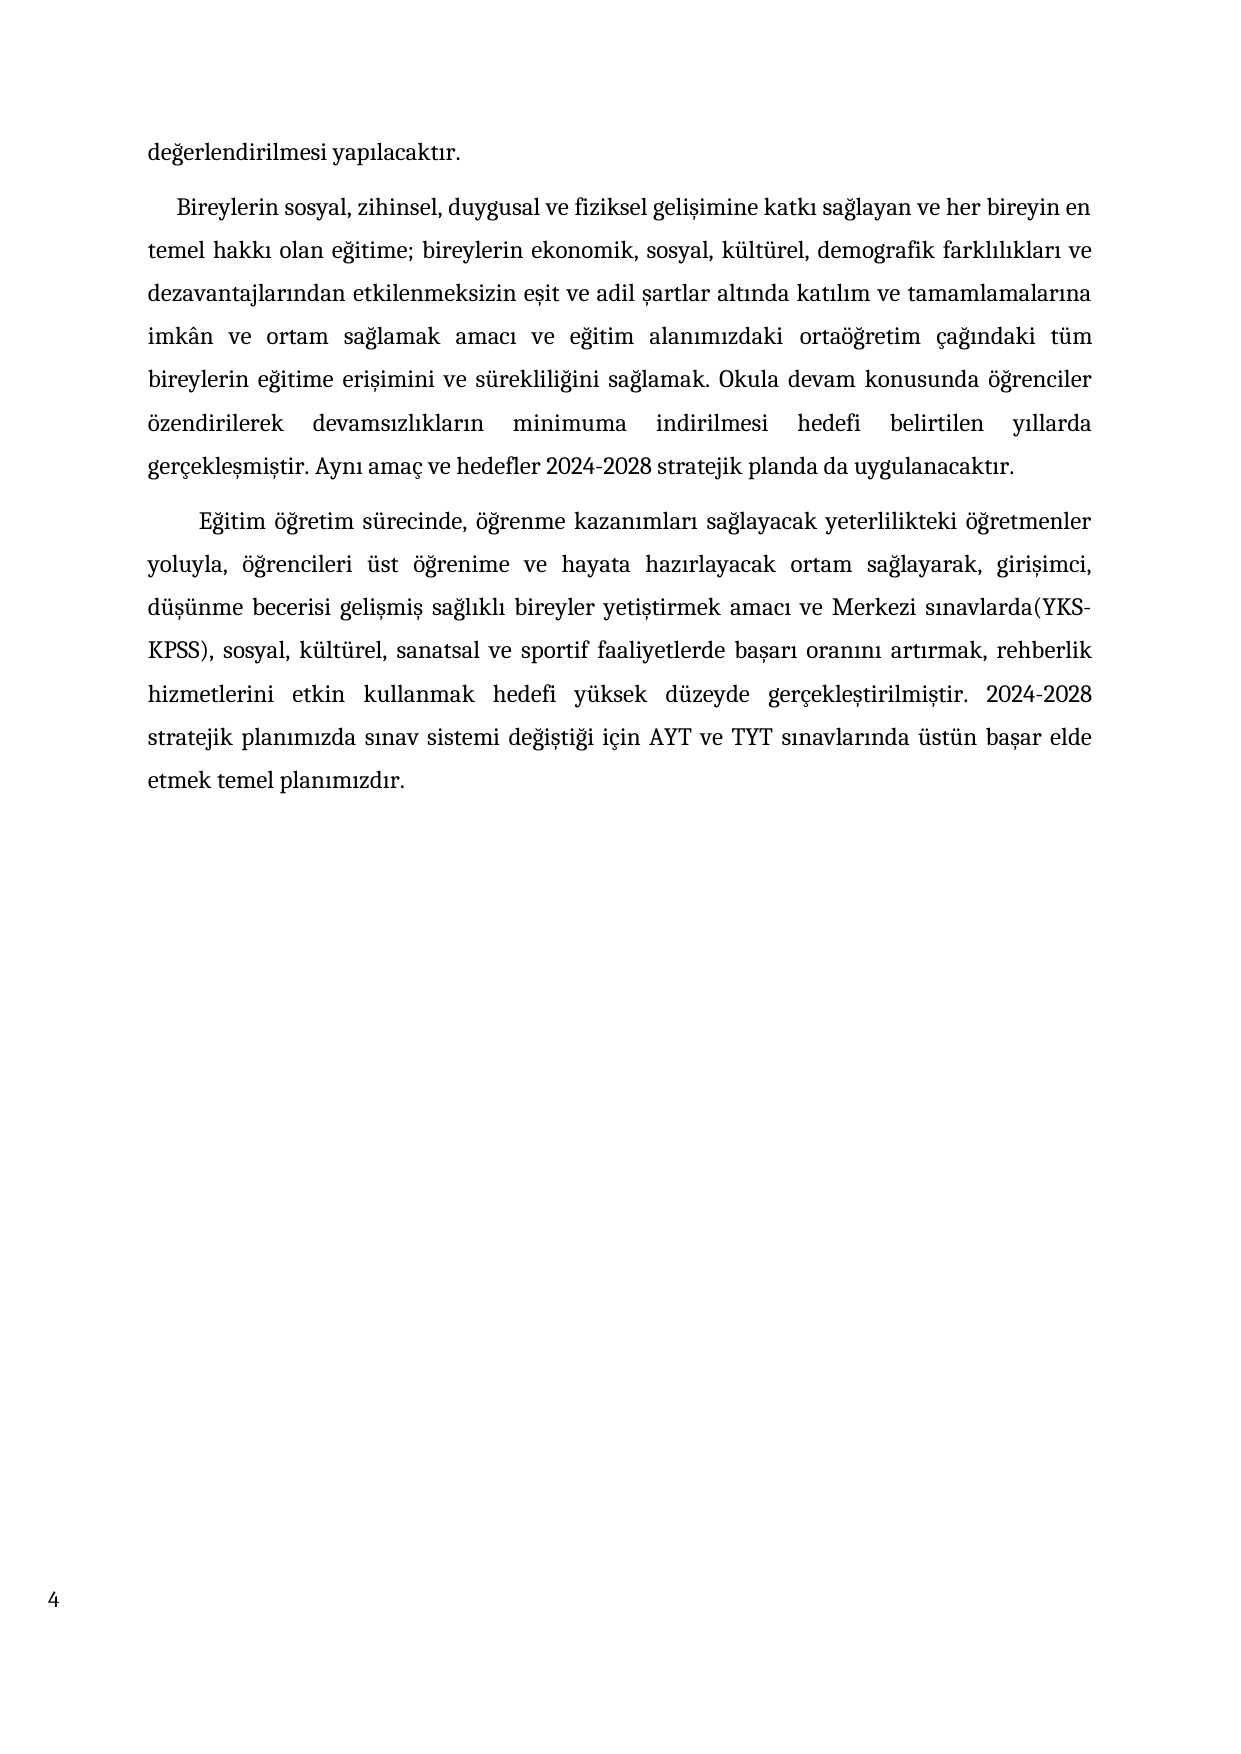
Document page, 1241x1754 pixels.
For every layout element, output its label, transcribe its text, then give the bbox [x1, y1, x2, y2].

text Eğitim öğretim sürecinde, öğrenme kazanımları sağlayacak yeterlilikteki öğretmenler yoluyla, öğrencileri üst öğrenime ve hayata hazırlayacak ortam sağlayarak, girişimci, düşünme becerisi gelişmiş sağlıklı bireyler yetiştirmek amacı ve Merkezi sınavlarda(YKS-KPSS), sosyal, kültürel, sanatsal ve sportif faaliyetlerde başarı oranını artırmak, rehberlik hizmetlerini etkin kullanmak hedefi yüksek düzeyde gerçekleştirilmiştir. 2024-2028 stratejik planımızda sınav sistemi değiştiği için AYT ve TYT sınavlarında üstün başar elde etmek temel planımızdır. [148, 507, 1093, 794]
text Bireylerin sosyal, zihinsel, duygusal ve fiziksel gelişimine katkı sağlayan ve her bireyin en temel hakkı olan eğitime; bireylerin ekonomik, sosyal, kültürel, demografik farklılıkları ve dezavantajlarından etkilenmeksizin eşit ve adil şartlar altında katılım ve tamamlamalarına imkân ve ortam sağlamak amacı ve eğitim alanımızdaki ortaöğretim çağındaki tüm bireylerin eğitime erişimini ve sürekliliğini sağlamak. Okula devam konusunda öğrenciler özendirilerek devamsızlıkların minimuma indirilmesi hedefi belirtilen yıllarda gerçekleşmiştir. Aynı amaç ve hedefler 2024-2028 stratejik planda da uygulanacaktır. [148, 193, 1093, 480]
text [148, 137, 1093, 166]
